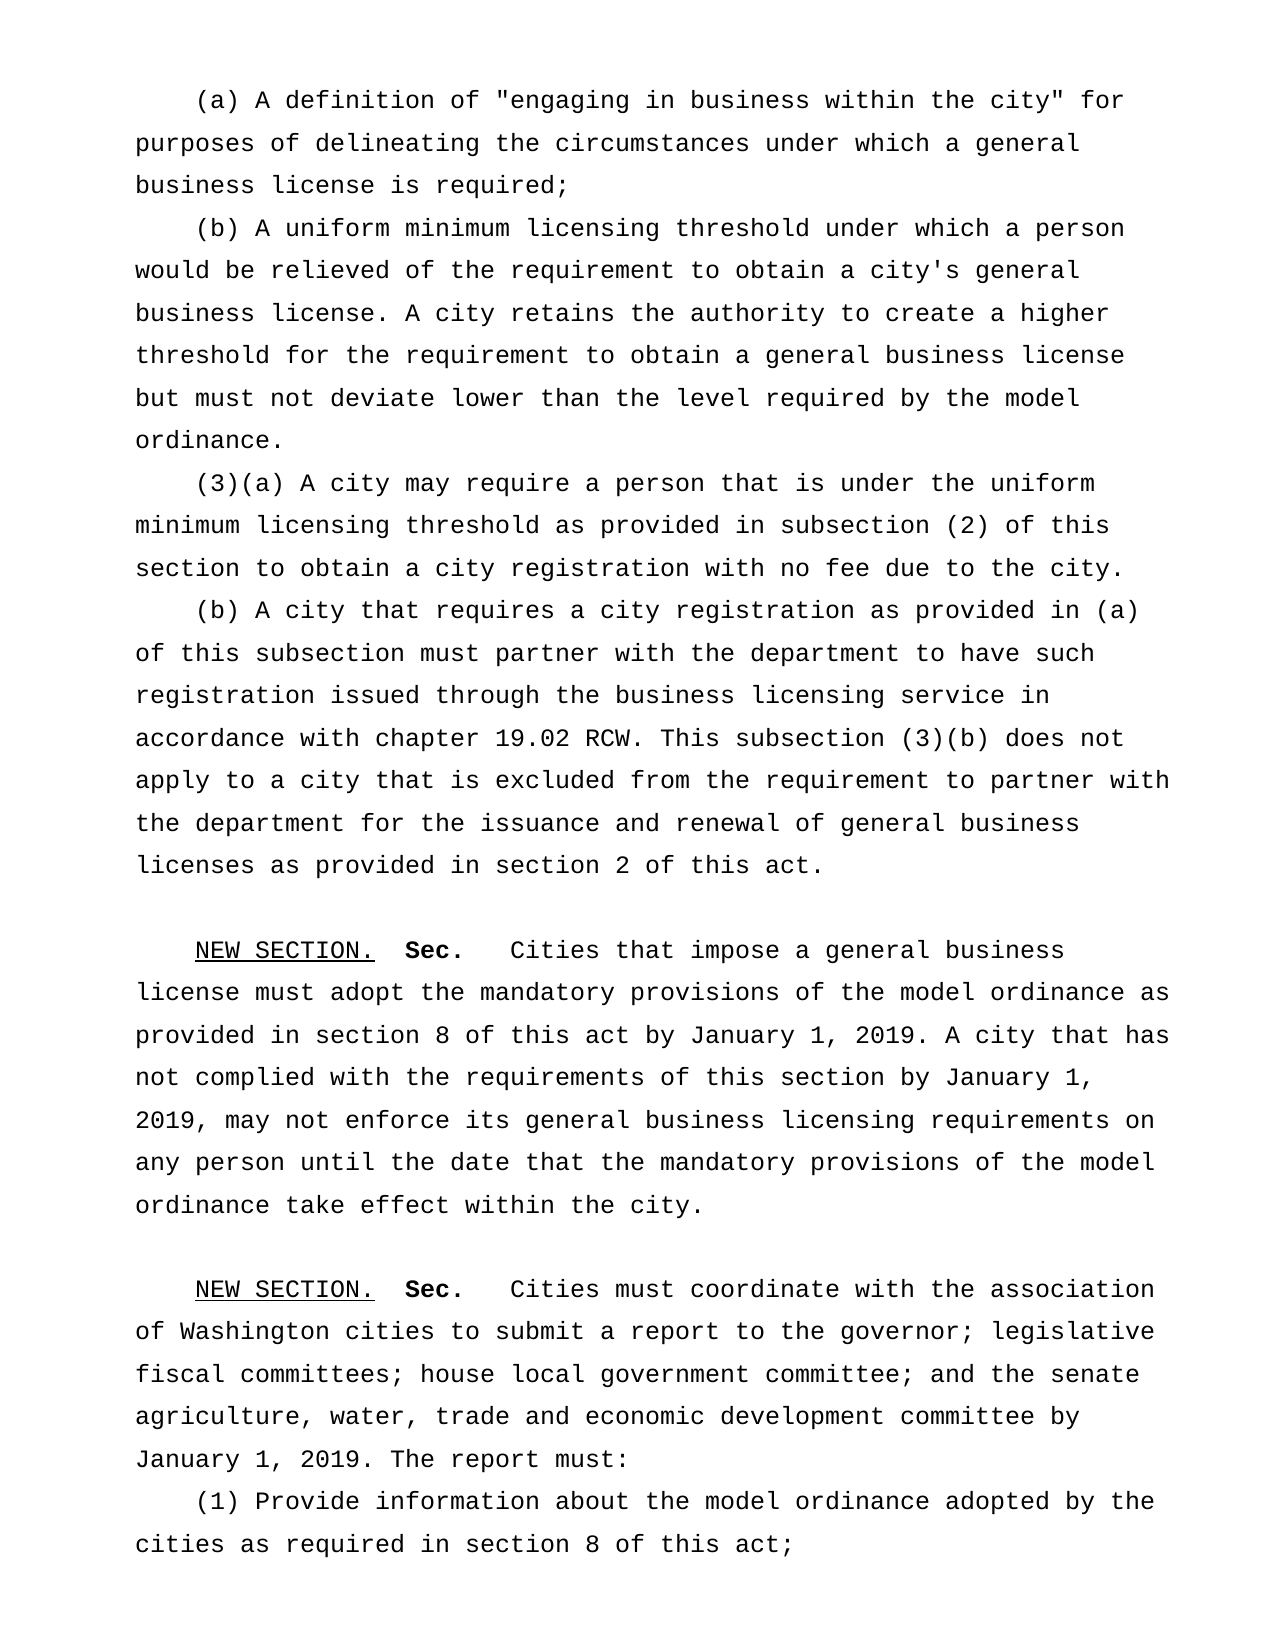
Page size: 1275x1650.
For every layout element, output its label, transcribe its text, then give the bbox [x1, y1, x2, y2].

text NEW SECTION. Sec. Cities that impose a general business license must adopt the mandatory provisions of the model ordinance as provided in section 8 of this act by January 1, 2019. A city that has not complied with the requirements of this section by January 1, 2019, may not enforce its general business licensing requirements on any person until the date that the mandatory provisions of the model ordinance take effect within the city. [135, 924, 1170, 1222]
text (a) A definition of "engaging in business within the city" for purposes of delineating the circumstances under which a general business license is required; [135, 75, 1170, 202]
text NEW SECTION. Sec. Cities must coordinate with the association of Washington cities to submit a report to the governor; legislative fiscal committees; house local government committee; and the senate agriculture, water, trade and economic development committee by January 1, 2019. The report must: [135, 1263, 1170, 1476]
text (3)(a) A city may require a person that is under the uniform minimum licensing threshold as provided in subsection (2) of this section to obtain a city registration with no fee due to the city. [135, 457, 1170, 585]
text (1) Provide information about the model ordinance adopted by the cities as required in section 8 of this act; [135, 1476, 1170, 1561]
text (b) A uniform minimum licensing threshold under which a person would be relieved of the requirement to obtain a city's general business license. A city retains the authority to create a higher threshold for the requirement to obtain a general business license but must not deviate lower than the level required by the model ordinance. [135, 202, 1170, 457]
text (b) A city that requires a city registration as provided in (a) of this subsection must partner with the department to have such registration issued through the business licensing service in accordance with chapter 19.02 RCW. This subsection (3)(b) does not apply to a city that is excluded from the requirement to partner with the department for the issuance and renewal of general business licenses as provided in section 2 of this act. [135, 585, 1170, 882]
